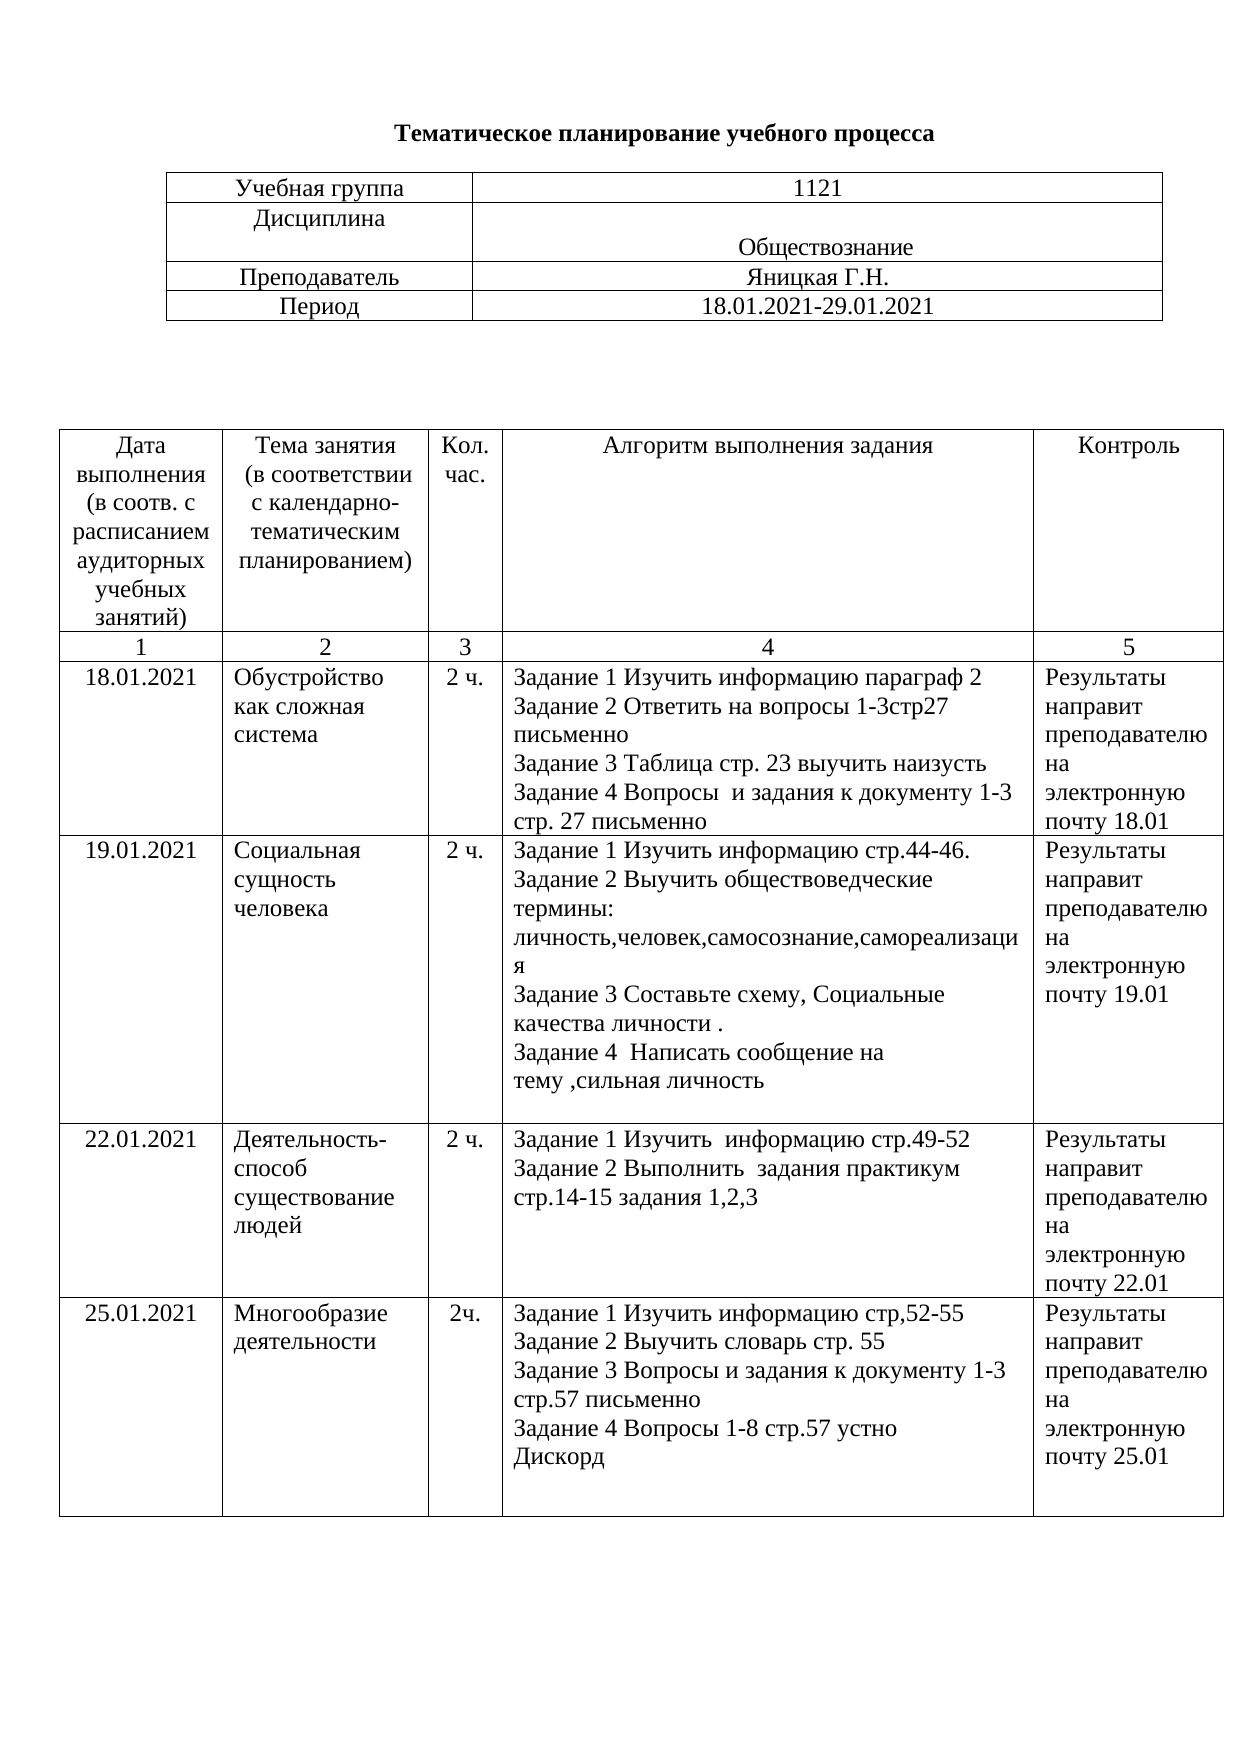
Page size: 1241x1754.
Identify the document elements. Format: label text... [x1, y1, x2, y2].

table_cell Результаты направит преподавателю на электронную почту 18.01 [1034, 662, 1223, 834]
table_header Учебная группа [167, 173, 472, 202]
table_cell Задание 1 Изучить информацию стр.49-52 Задание 2 Выполнить задания практикум стр.14-15 задания 1,2,3 [503, 1124, 1033, 1297]
table_cell Обществознание [473, 203, 1162, 261]
table_cell Результаты направит преподавателю на электронную почту 22.01 [1034, 1124, 1223, 1297]
table_cell 2 ч. [429, 836, 502, 1123]
table_cell 19.01.2021 [60, 836, 222, 1123]
table_cell 18.01.2021-29.01.2021 [473, 291, 1162, 320]
table_header Дата выполнения (в соотв. с расписанием аудиторных учебных занятий) [60, 430, 222, 631]
table_header Тема занятия (в соответствии с календарно-тематическим планированием) [223, 430, 428, 631]
table_cell Обустройство как сложная система [223, 662, 428, 834]
table_header Кол. час. [429, 430, 502, 631]
table_cell 2 [223, 632, 428, 661]
table_cell Деятельность-способ существование людей [223, 1124, 428, 1297]
table_cell Социальная сущность человека [223, 836, 428, 1123]
table_cell 1 [60, 632, 222, 661]
table_cell Задание 1 Изучить информацию стр.44-46. Задание 2 Выучить обществоведческие термины: личность,человек,самосознание,самореализация Задание 3 Составьте схему, Социальные качества личности . Задание 4 Написать сообщение на тему ,сильная личность [503, 836, 1033, 1123]
table_cell Задание 1 Изучить информацию параграф 2 Задание 2 Ответить на вопросы 1-3стр27 письменно Задание 3 Таблица стр. 23 выучить наизусть Задание 4 Вопросы и задания к документу 1-3 стр. 27 письменно [503, 662, 1033, 834]
table_cell Преподаватель [167, 262, 472, 290]
table_cell 3 [429, 632, 502, 661]
table_cell 2 ч. [429, 662, 502, 834]
table_cell Многообразие деятельности [223, 1298, 428, 1516]
table_header Контроль [1034, 430, 1223, 631]
table_header 1121 [473, 173, 1162, 202]
table_cell 18.01.2021 [60, 662, 222, 834]
table_cell 22.01.2021 [60, 1124, 222, 1297]
table_cell Яницкая Г.Н. [473, 262, 1162, 290]
table_cell Период [167, 291, 472, 320]
table_cell Результаты направит преподавателю на электронную почту 19.01 [1034, 836, 1223, 1123]
table_cell Результаты направит преподавателю на электронную почту 25.01 [1034, 1298, 1223, 1516]
table_cell 2ч. [429, 1298, 502, 1516]
table_cell 4 [503, 632, 1033, 661]
table_header Алгоритм выполнения задания [503, 430, 1033, 631]
table_cell 25.01.2021 [60, 1298, 222, 1516]
table_cell Дисциплина [167, 203, 472, 261]
table_cell 5 [1034, 632, 1223, 661]
text Тематическое планирование учебного процесса [177, 118, 1152, 147]
table_cell 2 ч. [429, 1124, 502, 1297]
table_cell Задание 1 Изучить информацию стр,52-55 Задание 2 Выучить словарь стр. 55 Задание 3 Вопросы и задания к документу 1-3 стр.57 письменно Задание 4 Вопросы 1-8 стр.57 устно Дискорд [503, 1298, 1033, 1516]
